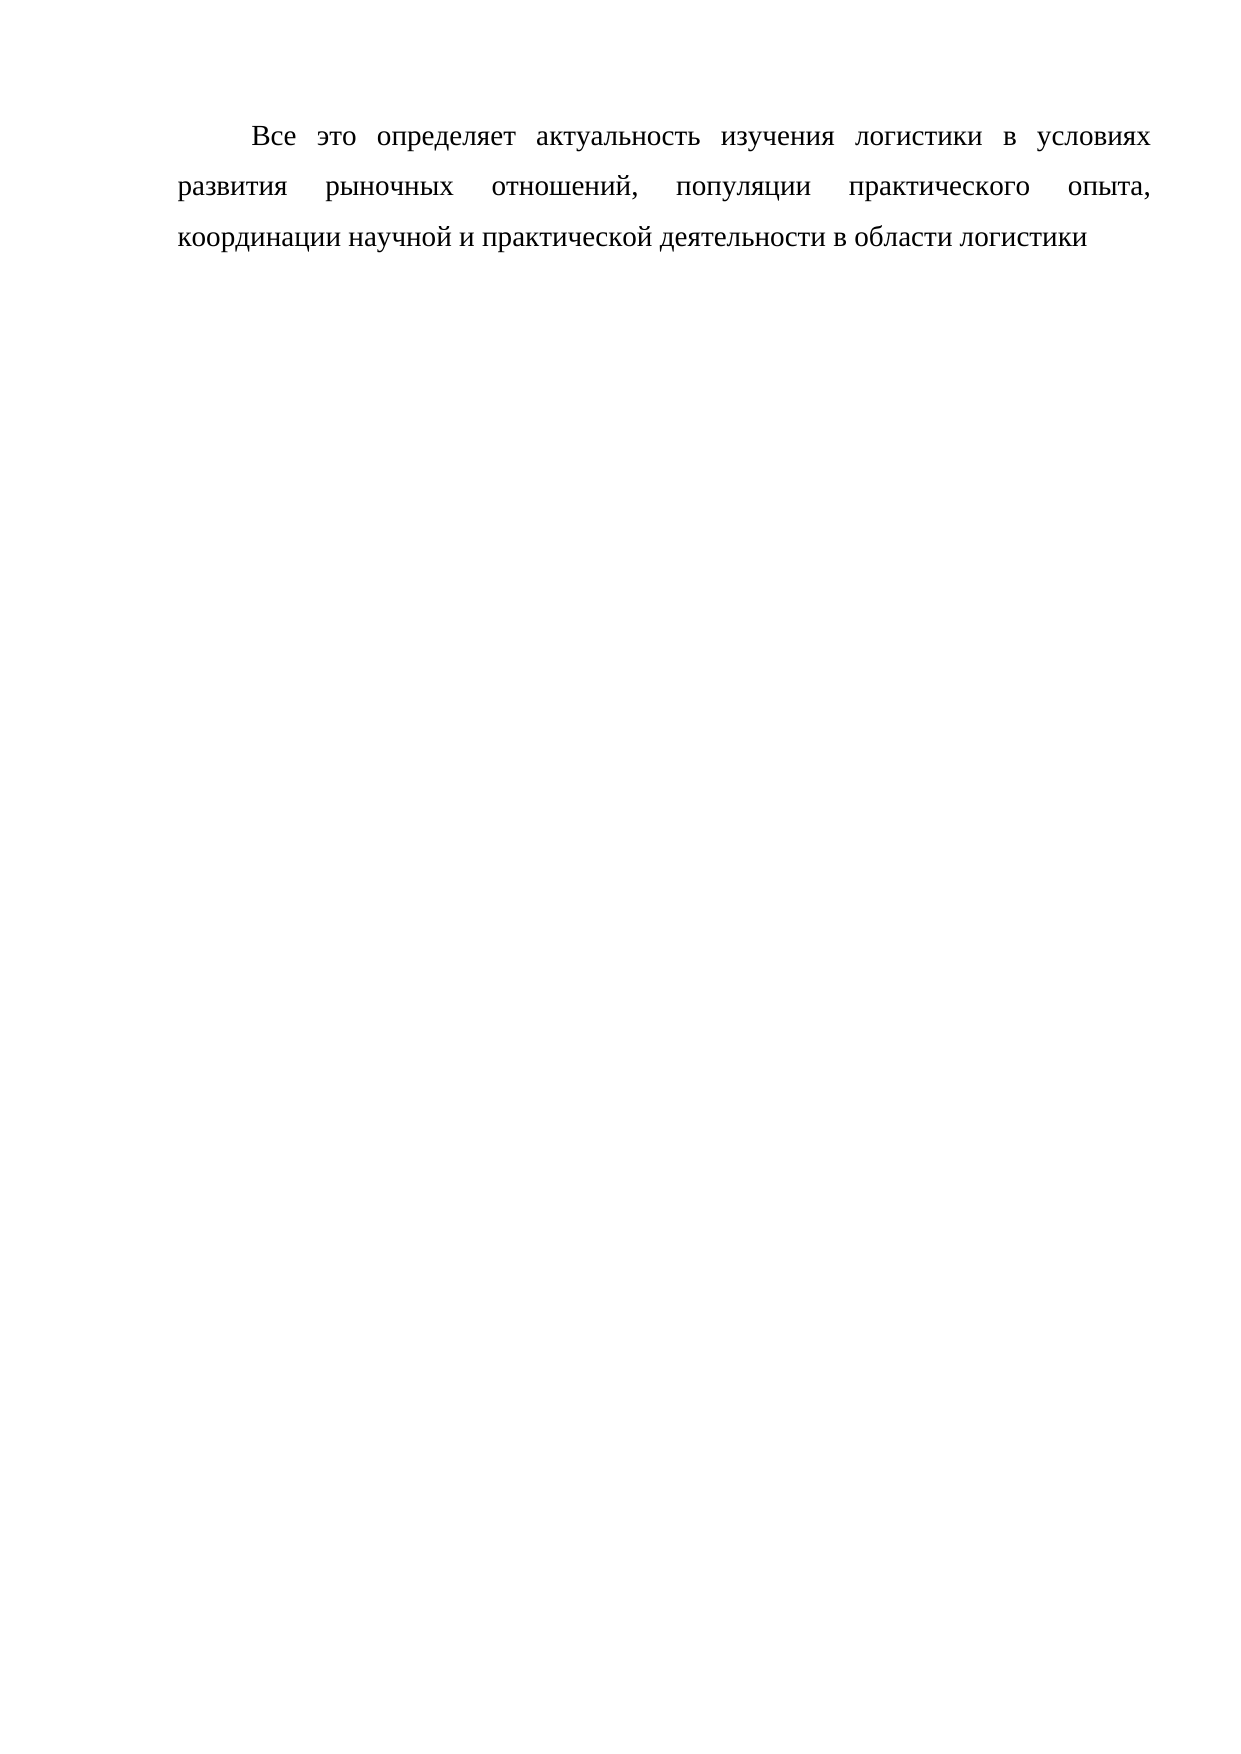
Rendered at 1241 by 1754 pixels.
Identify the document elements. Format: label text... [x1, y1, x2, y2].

text Все это определяет актуальность изучения логистики в условиях развития рыночных отношений, популяции практического опыта, координации научной и практической деятельности в области логистики [177, 118, 1152, 252]
